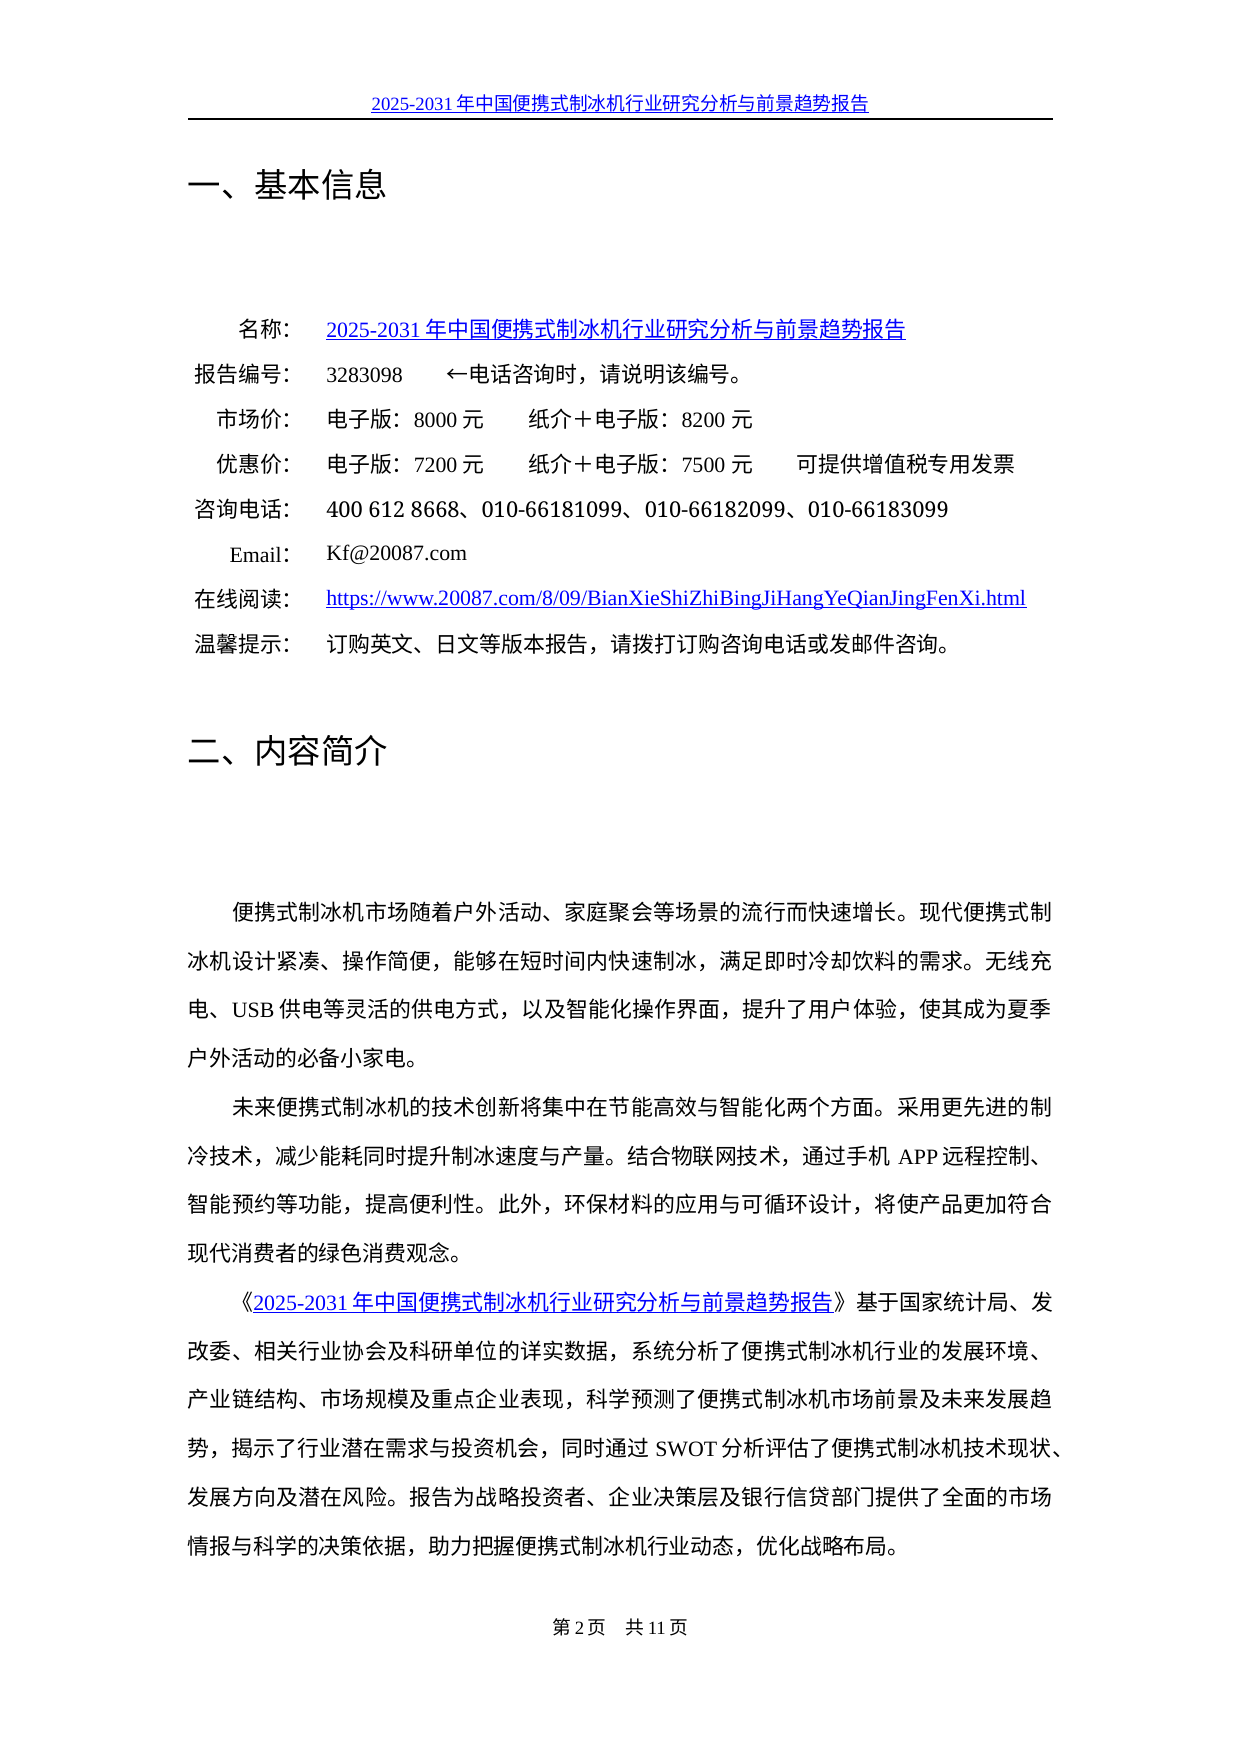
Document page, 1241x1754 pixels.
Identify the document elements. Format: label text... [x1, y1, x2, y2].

title 二、内容简介 [187, 717, 1053, 782]
title 一、基本信息 [187, 150, 1053, 215]
table_cell 3283098 ←电话咨询时，请说明该编号。 [315, 357, 1073, 402]
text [187, 894, 1053, 1561]
table_cell Email： [167, 537, 315, 582]
table_cell 市场价： [167, 402, 315, 447]
table_cell 咨询电话： [167, 492, 315, 537]
table_header 名称： [167, 312, 315, 357]
table_cell 在线阅读： [167, 582, 315, 627]
table_cell 订购英文、日文等版本报告，请拨打订购咨询电话或发邮件咨询。 [315, 627, 1073, 672]
table_cell Kf@20087.com [315, 537, 1073, 582]
table_cell 报告编号： [167, 357, 315, 402]
table_cell 电子版：7200 元 纸介＋电子版：7500 元 可提供增值税专用发票 [315, 447, 1073, 492]
table_cell 电子版：8000 元 纸介＋电子版：8200 元 [315, 402, 1073, 447]
table_cell [315, 582, 1073, 627]
table_header 2025-2031年中国便携式制冰机行业研究分析与前景趋势报告 [315, 312, 1073, 357]
table_cell 温馨提示： [167, 627, 315, 672]
table_cell 优惠价： [167, 447, 315, 492]
table_cell 400 612 8668、010-66181099、010-66182099、010-66183099 [315, 492, 1073, 537]
